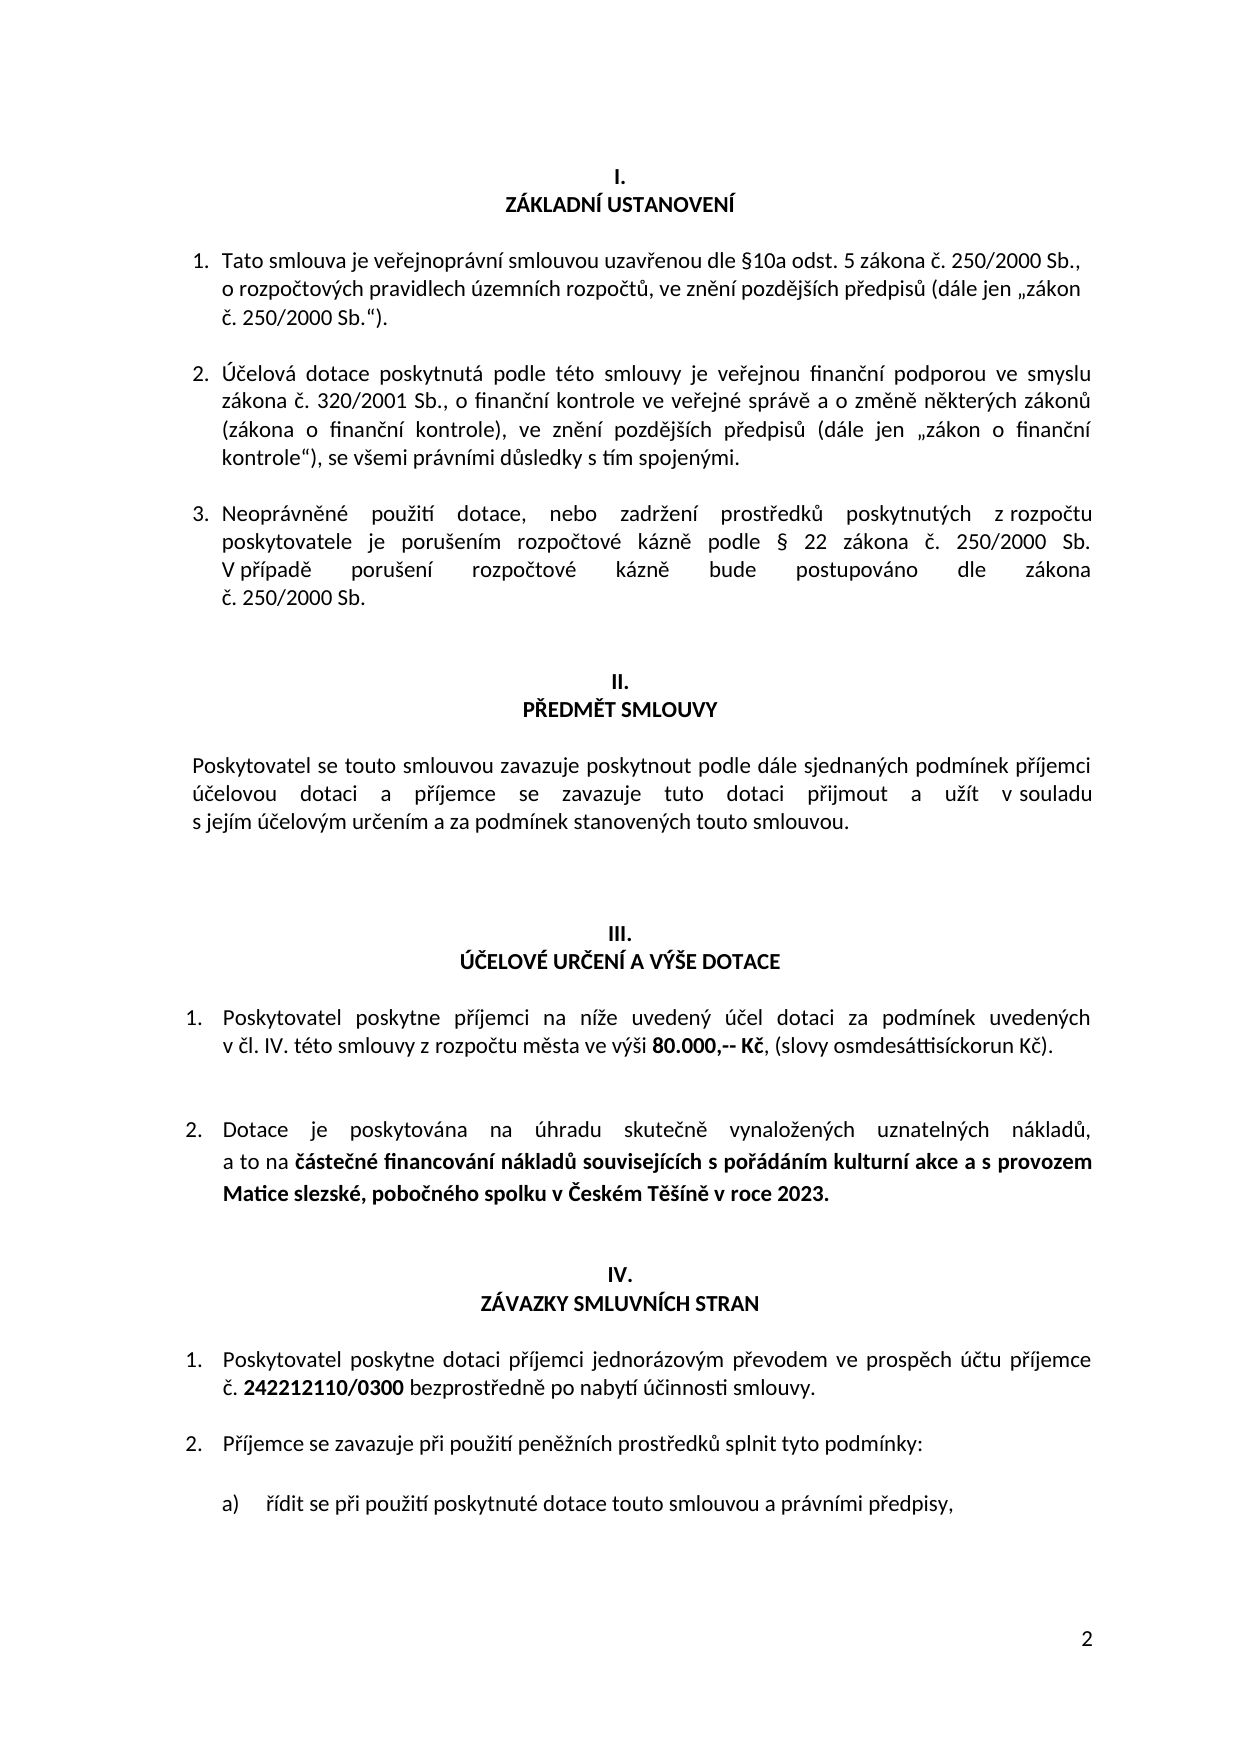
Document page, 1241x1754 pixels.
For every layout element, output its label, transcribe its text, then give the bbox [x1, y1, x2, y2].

text ZÁVAZKY SMLUVNÍCH STRAN [148, 1289, 1092, 1317]
list Dotace je poskytována na úhradu skutečně vynaložených uznatelných nákladů, a to na částečné financování nákladů souvisejících s pořádáním kulturní akce a s provozem Matice slezské, pobočného spolku v Českém Těšíně v roce 2023. [185, 1115, 1092, 1208]
text Poskytovatel se touto smlouvou zavazuje poskytnout podle dále sjednaných podmínek příjemci účelovou dotaci a příjemce se zavazuje tuto dotaci přijmout a užít v souladu s jejím účelovým určením a za podmínek stanovených touto smlouvou. [192, 751, 1092, 835]
list Účelová dotace poskytnutá podle této smlouvy je veřejnou finanční podporou ve smyslu zákona č. 320/2001 Sb., o finanční kontrole ve veřejné správě a o změně některých zákonů (zákona o finanční kontrole), ve znění pozdějších předpisů (dále jen „zákon o finanční kontrole“), se všemi právními důsledky s tím spojenými. [192, 359, 1092, 471]
text I. [148, 162, 1092, 191]
text ZÁKLADNÍ USTANOVENÍ [148, 191, 1092, 218]
list Poskytovatel poskytne dotaci příjemci jednorázovým převodem ve prospěch účtu příjemce č. 242212110/0300 bezprostředně po nabytí účinnosti smlouvy. [185, 1345, 1092, 1401]
text III. [148, 919, 1092, 947]
list Poskytovatel poskytne příjemci na níže uvedený účel dotaci za podmínek uvedených v čl. IV. této smlouvy z rozpočtu města ve výši 80.000,-- Kč, (slovy osmdesáttisíckorun Kč). [185, 1003, 1092, 1059]
list Příjemce se zavazuje při použití peněžních prostředků splnit tyto podmínky: [185, 1429, 1092, 1457]
text II. [148, 667, 1092, 695]
text IV. [148, 1261, 1092, 1289]
list Tato smlouva je veřejnoprávní smlouvou uzavřenou dle §10a odst. 5 zákona č. 250/2000 Sb., o rozpočtových pravidlech územních rozpočtů, ve znění pozdějších předpisů (dále jen „zákon č. 250/2000 Sb.“). [192, 247, 1092, 331]
list řídit se při použití poskytnuté dotace touto smlouvou a právními předpisy, [222, 1489, 1092, 1517]
text ÚČELOVÉ URČENÍ A VÝŠE DOTACE [148, 947, 1092, 975]
list Neoprávněné použití dotace, nebo zadržení prostředků poskytnutých z rozpočtu poskytovatele je porušením rozpočtové kázně podle § 22 zákona č. 250/2000 Sb. V případě porušení rozpočtové kázně bude postupováno dle zákona č. 250/2000 Sb. [192, 499, 1092, 611]
text PŘEDMĚT SMLOUVY [148, 695, 1092, 723]
